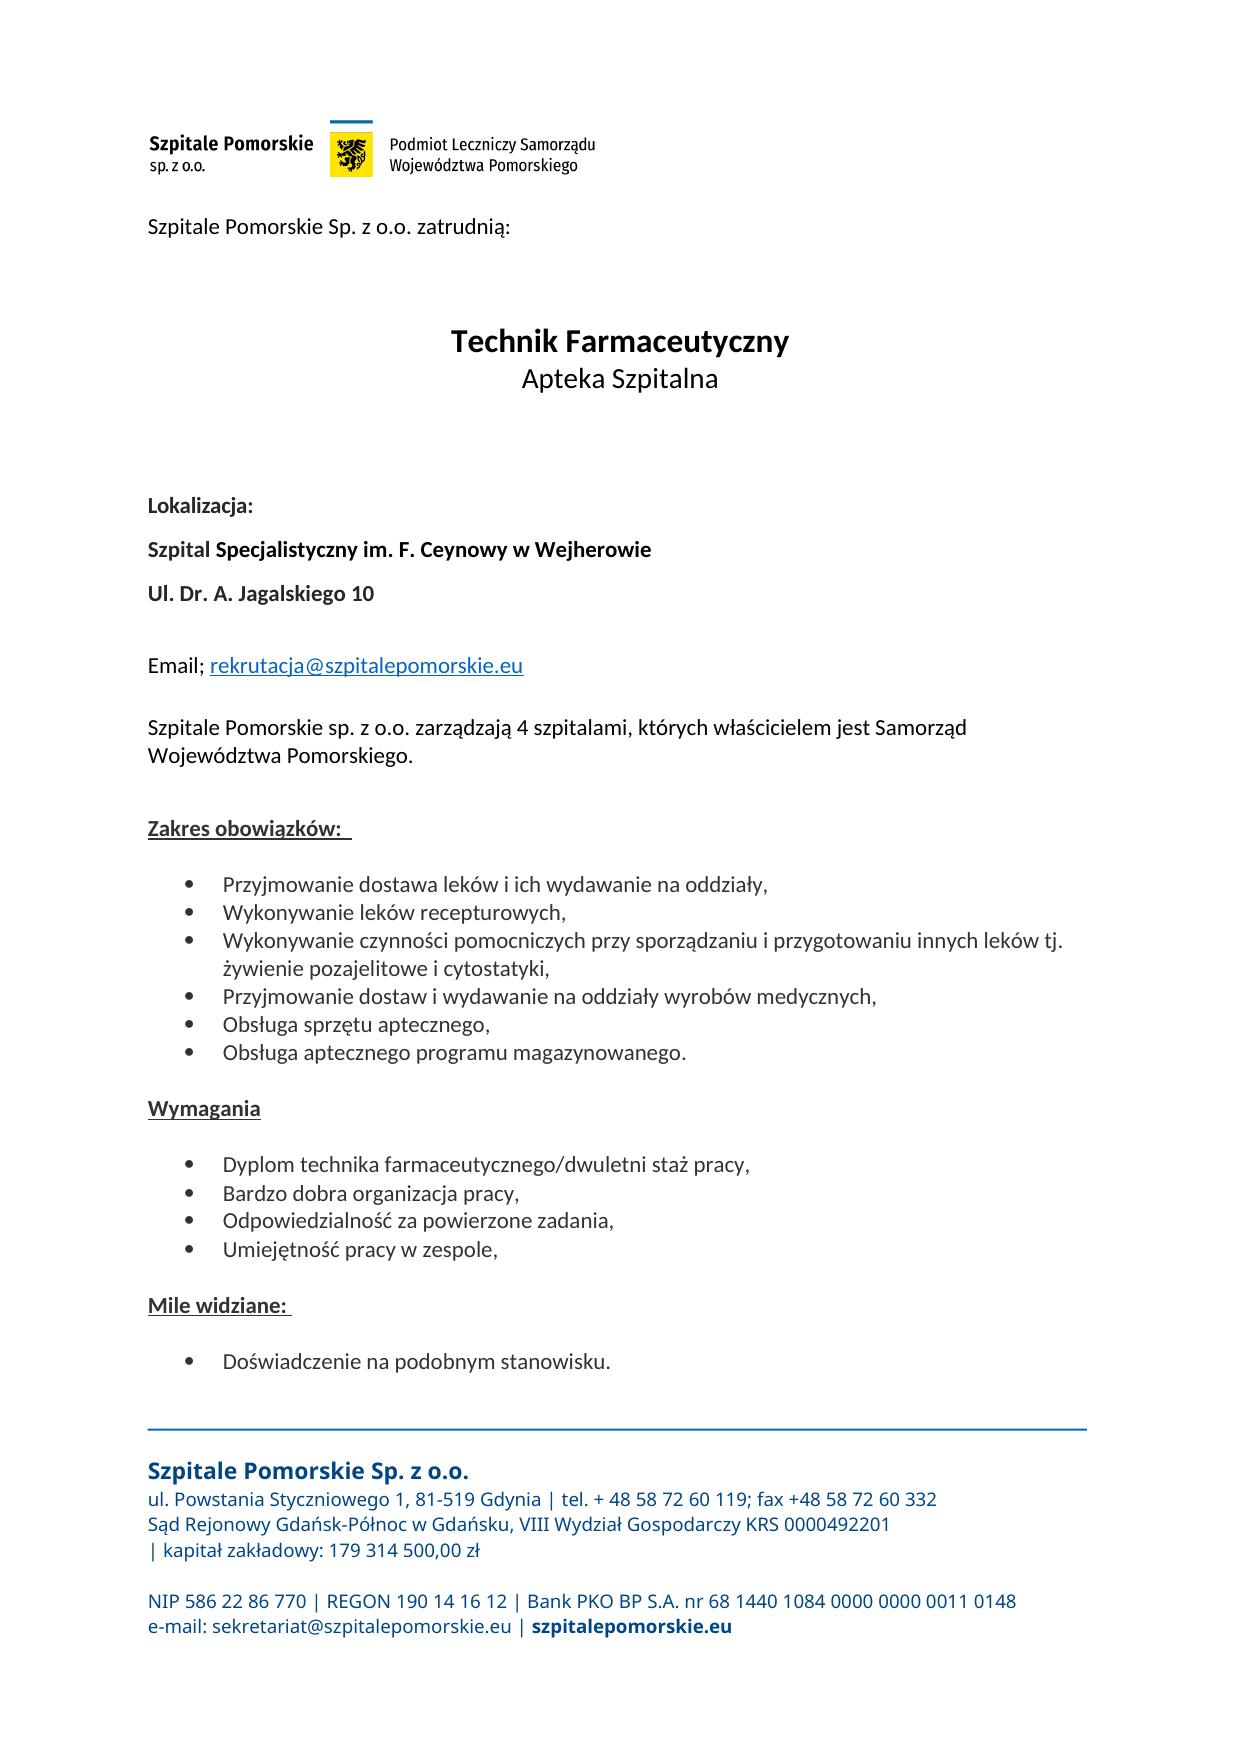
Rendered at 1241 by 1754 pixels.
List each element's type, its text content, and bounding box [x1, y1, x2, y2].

list Przyjmowanie dostawa leków i ich wydawanie na oddziały, [185, 870, 1093, 898]
text Email; rekrutacja@szpitalepomorskie.eu [148, 651, 1093, 679]
text Lokalizacja: [148, 476, 1093, 519]
text Mile widziane: [148, 1291, 1093, 1319]
list Bardzo dobra organizacja pracy, [185, 1179, 1093, 1207]
list Obsługa sprzętu aptecznego, [185, 1011, 1093, 1038]
text Technik Farmaceutyczny [148, 320, 1093, 361]
list Wykonywanie leków recepturowych, [185, 898, 1093, 926]
list Odpowiedzialność za powierzone zadania, [185, 1207, 1093, 1235]
list Obsługa aptecznego programu magazynowanego. [185, 1038, 1093, 1067]
text Apteka Szpitalna [148, 361, 1093, 396]
text Szpitale Pomorskie Sp. z o.o. zatrudnią: [148, 212, 1093, 240]
picture [147, 118, 596, 178]
text Zakres obowiązków: [148, 814, 1093, 842]
list Przyjmowanie dostaw i wydawanie na oddziały wyrobów medycznych, [185, 982, 1093, 1011]
text Wymagania [148, 1094, 1093, 1123]
text Ul. Dr. A. Jagalskiego 10 [148, 563, 1093, 607]
list Dyplom technika farmaceutycznego/dwuletni staż pracy, [185, 1151, 1093, 1179]
list Umiejętność pracy w zespole, [185, 1235, 1093, 1263]
list Wykonywanie czynności pomocniczych przy sporządzaniu i przygotowaniu innych leków tj. żywienie pozajelitowe i cytostatyki, [185, 926, 1093, 982]
list Doświadczenie na podobnym stanowisku. [185, 1347, 1093, 1375]
text Szpitale Pomorskie sp. z o.o. zarządzają 4 szpitalami, których właścicielem jest Samorząd Województwa Pomorskiego. [148, 713, 1093, 769]
text Szpital Specjalistyczny im. F. Ceynowy w Wejherowie [148, 519, 1093, 563]
